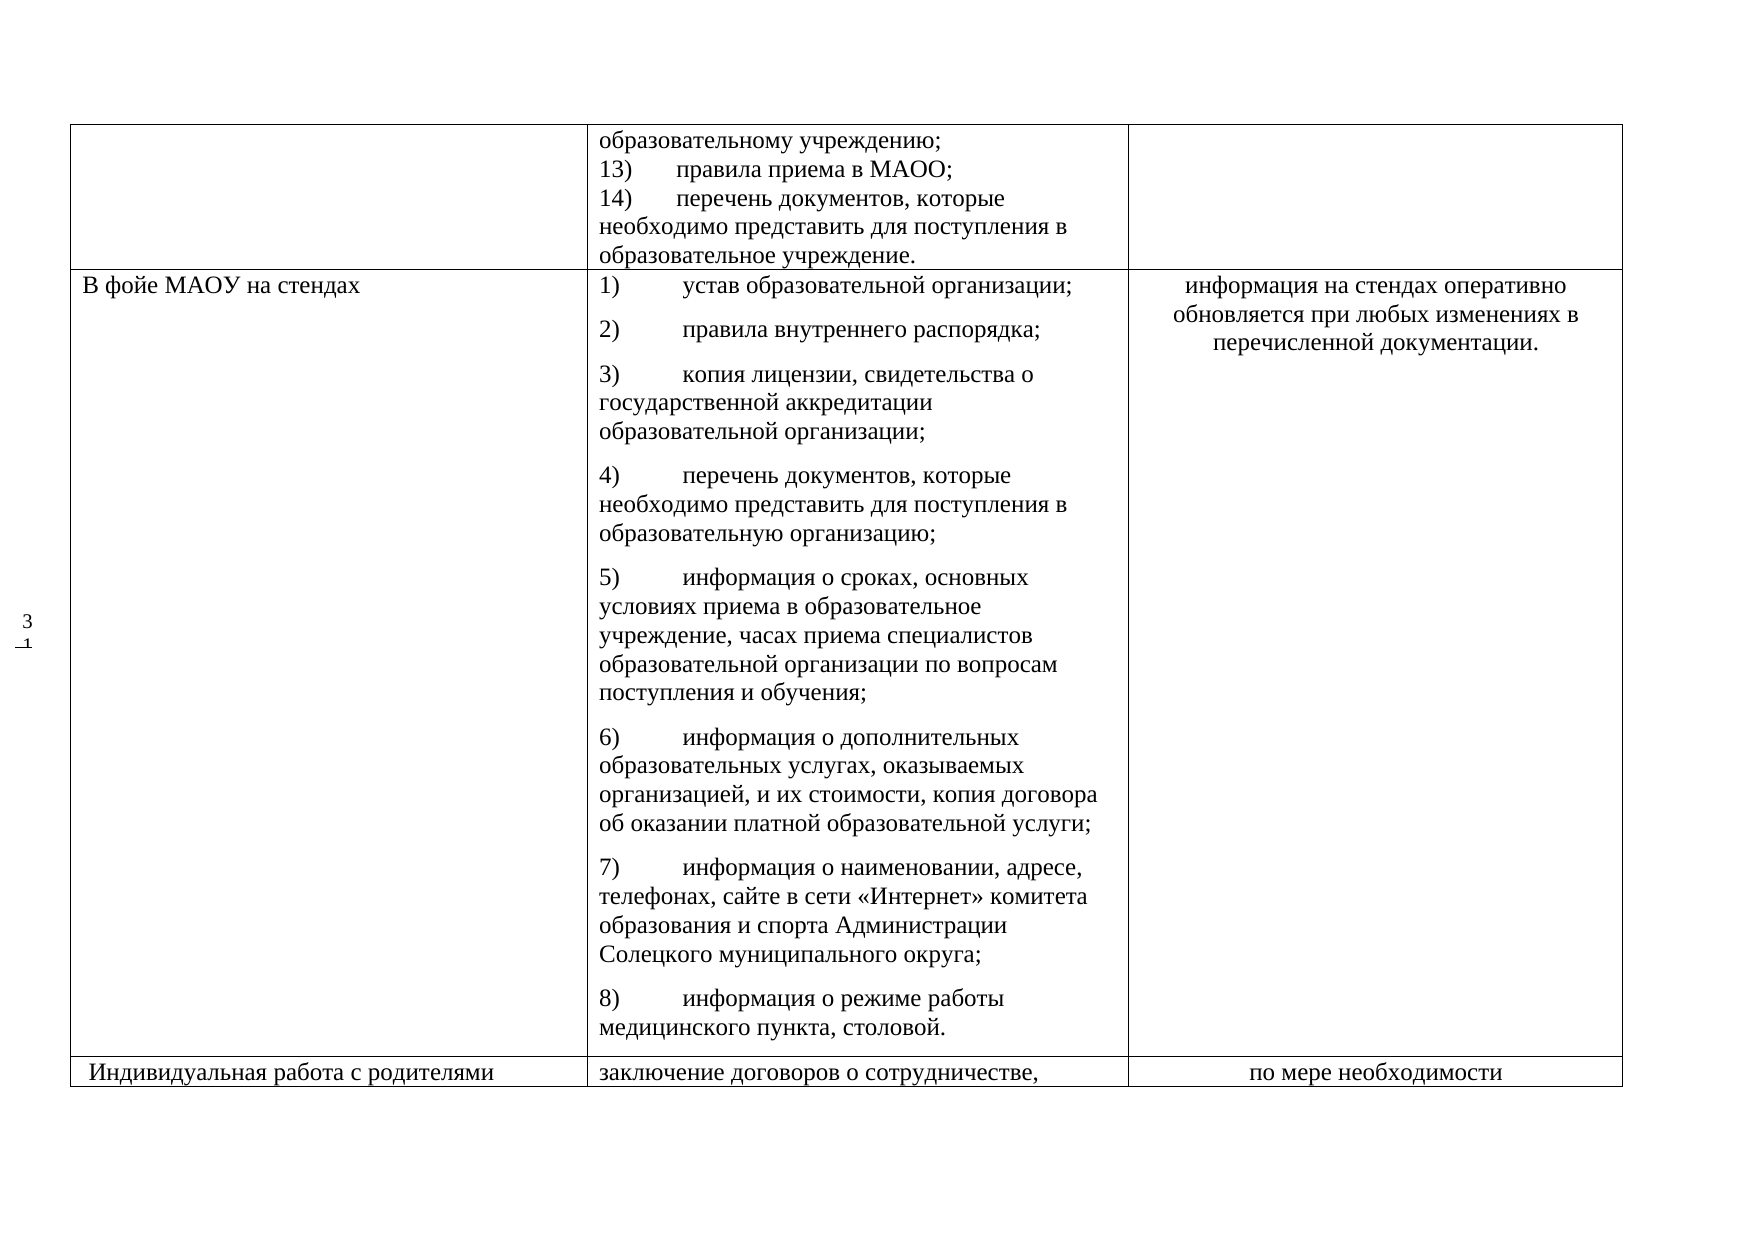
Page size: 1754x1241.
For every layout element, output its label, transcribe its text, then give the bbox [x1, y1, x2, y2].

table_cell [71, 125, 587, 269]
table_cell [71, 1057, 587, 1086]
table_cell В фойе МАОУ на стендах [71, 270, 587, 1056]
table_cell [588, 125, 1128, 269]
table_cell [588, 1057, 1128, 1086]
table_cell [1129, 1057, 1622, 1086]
table_cell информация на стендах оперативно обновляется при любых изменениях в перечисленной документации. [1129, 270, 1622, 1056]
table_cell 1) устав образовательной организации; 2) правила внутреннего распорядка; 3) копия лицензии, свидетельства о государственной аккредитации образовательной организации; 4) перечень документов, которые необходимо представить для поступления в образовательную организацию; 5) информация о сроках, основных условиях приема в образовательное учреждение, часах приема специалистов образовательной организации по вопросам поступления и обучения; 6) информация о дополнительных образовательных услугах, оказываемых организацией, и их стоимости, копия договора об оказании платной образовательной услуги; 7) информация о наименовании, адресе, телефонах, сайте в сети «Интернет» комитета образования и спорта Администрации Солецкого муниципального округа; 8) информация о режиме работы медицинского пункта, столовой. [588, 270, 1128, 1056]
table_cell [1129, 125, 1622, 269]
